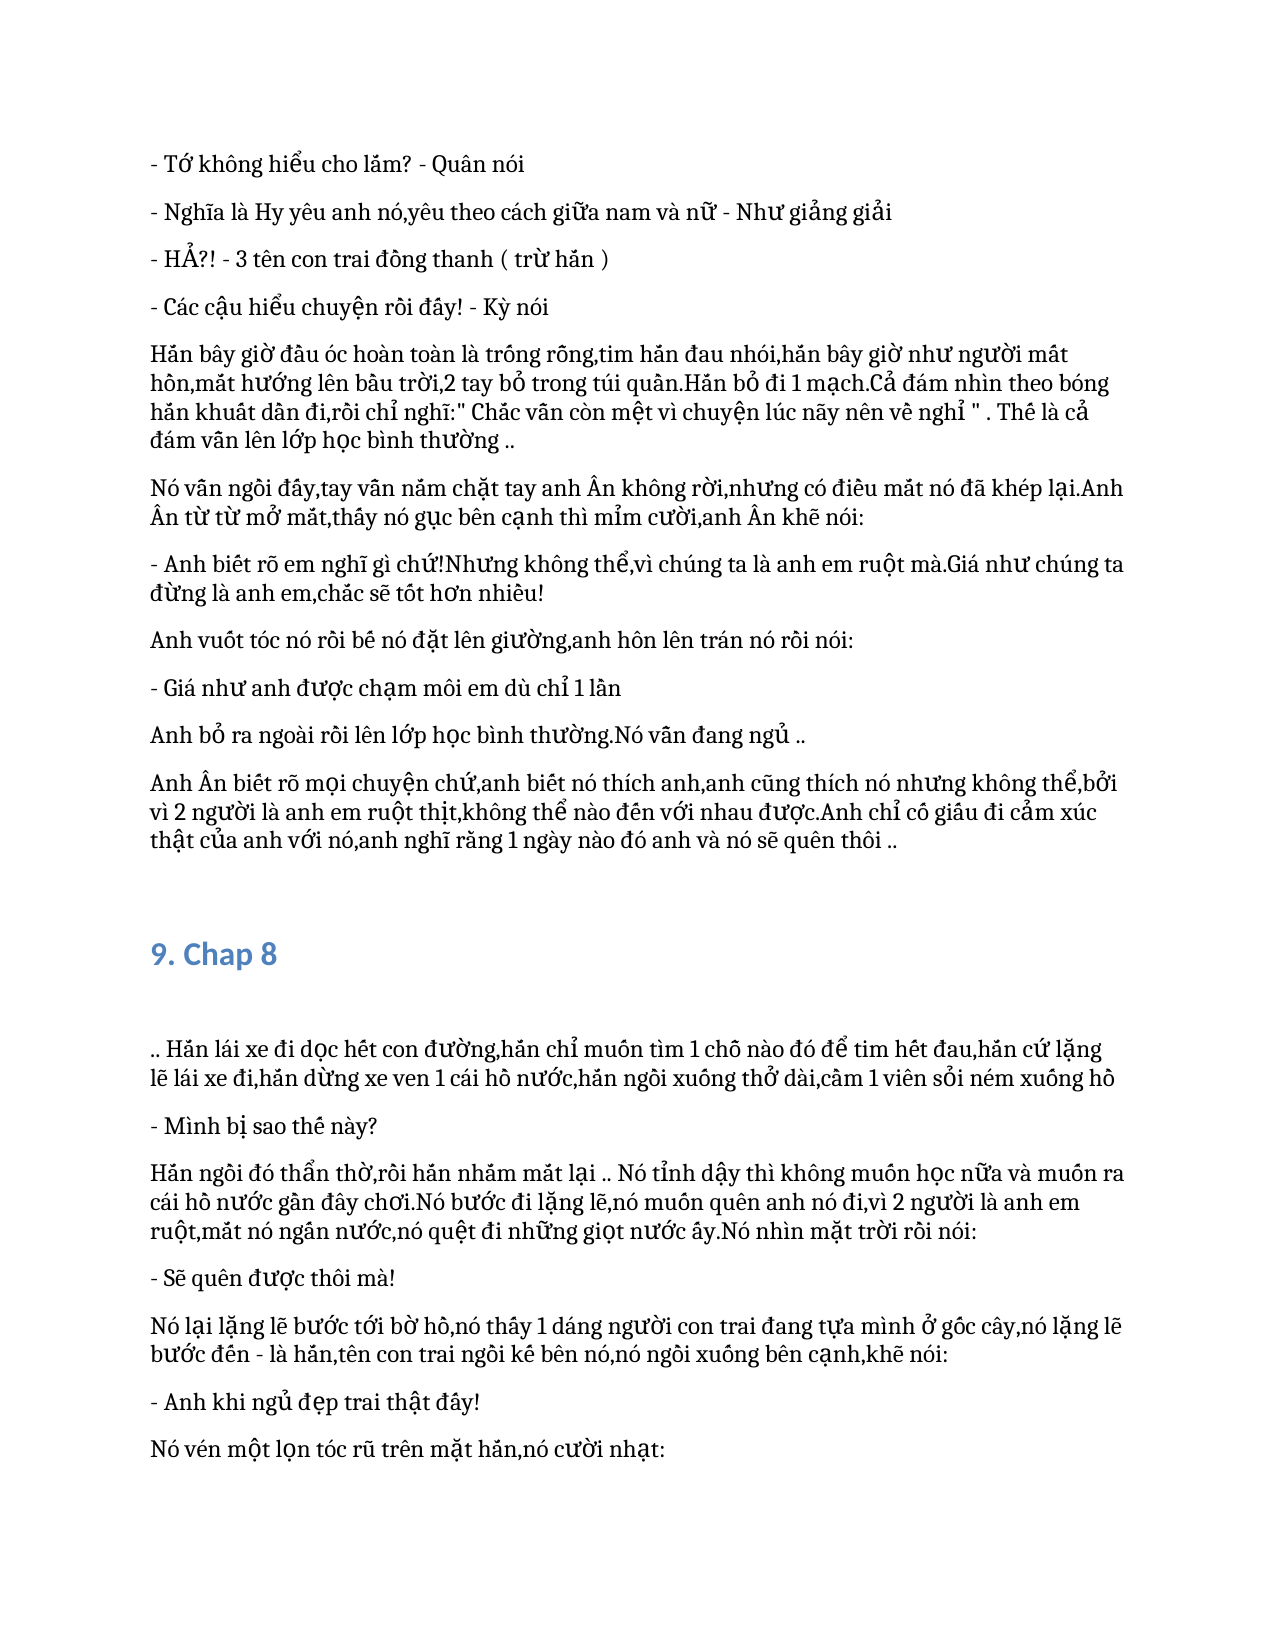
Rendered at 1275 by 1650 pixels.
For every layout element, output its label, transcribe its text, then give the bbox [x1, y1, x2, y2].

text Nó vén một lọn tóc rũ trên mặt hắn,nó cười nhạt: [150, 1435, 1125, 1464]
text Hắn ngồi đó thẩn thờ,rồi hắn nhắm mắt lại .. Nó tỉnh dậy thì không muốn học nữa và muốn ra cái hồ nước gần đây chơi.Nó bước đi lặng lẽ,nó muốn quên anh nó đi,vì 2 người là anh em ruột,mắt nó ngấn nước,nó quệt đi những giọt nước ấy.Nó nhìn mặt trời rồi nói: [150, 1159, 1125, 1245]
text - Các cậu hiểu chuyện rồi đấy! - Kỳ nói [150, 292, 1125, 321]
subtitle 9. Chap 8 [150, 933, 1125, 974]
text - Nghĩa là Hy yêu anh nó,yêu theo cách giữa nam và nữ - Như giảng giải [150, 197, 1125, 226]
text .. Hắn lái xe đi dọc hết con đường,hắn chỉ muốn tìm 1 chỗ nào đó để tim hết đau,hắn cứ lặng lẽ lái xe đi,hắn dừng xe ven 1 cái hồ nước,hắn ngồi xuống thở dài,cầm 1 viên sỏi ném xuống hồ [150, 978, 1125, 1093]
text - HẢ?! - 3 tên con trai đồng thanh ( trừ hắn ) [150, 245, 1125, 274]
text - Mình bị sao thế này? [150, 1112, 1125, 1140]
text Anh bỏ ra ngoài rồi lên lớp học bình thường.Nó vẫn đang ngủ .. [150, 721, 1125, 750]
text - Anh biết rõ em nghĩ gì chứ!Nhưng không thể,vì chúng ta là anh em ruột mà.Giá như chúng ta đừng là anh em,chắc sẽ tốt hơn nhiều! [150, 550, 1125, 607]
text - Tớ không hiểu cho lắm? - Quân nói [150, 150, 1125, 179]
text - Giá như anh được chạm môi em dù chỉ 1 lần [150, 674, 1125, 702]
text Anh Ân biết rõ mọi chuyện chứ,anh biết nó thích anh,anh cũng thích nó nhưng không thể,bởi vì 2 người là anh em ruột thịt,không thể nào đến với nhau được.Anh chỉ cố giấu đi cảm xúc thật của anh với nó,anh nghĩ rằng 1 ngày nào đó anh và nó sẽ quên thôi .. [150, 769, 1125, 912]
text Anh vuốt tóc nó rồi bế nó đặt lên giường,anh hôn lên trán nó rồi nói: [150, 626, 1125, 655]
text Hắn bây giờ đầu óc hoàn toàn là trống rỗng,tim hắn đau nhói,hắn bây giờ như người mất hồn,mắt hướng lên bầu trời,2 tay bỏ trong túi quần.Hắn bỏ đi 1 mạch.Cả đám nhìn theo bóng hắn khuất dần đi,rồi chỉ nghĩ:" Chắc vẫn còn mệt vì chuyện lúc nãy nên về nghỉ " . Thế là cả đám vẫn lên lớp học bình thường .. [150, 340, 1125, 455]
text Nó vẫn ngồi đấy,tay vẫn nắm chặt tay anh Ân không rời,nhưng có điều mắt nó đã khép lại.Anh Ân từ từ mở mắt,thấy nó gục bên cạnh thì mỉm cười,anh Ân khẽ nói: [150, 474, 1125, 531]
text - Anh khi ngủ đẹp trai thật đấy! [150, 1388, 1125, 1417]
text Nó lại lặng lẽ bước tới bờ hồ,nó thấy 1 dáng người con trai đang tựa mình ở gốc cây,nó lặng lẽ bước đến - là hắn,tên con trai ngồi kế bên nó,nó ngồi xuống bên cạnh,khẽ nói: [150, 1312, 1125, 1369]
text - Sẽ quên được thôi mà! [150, 1264, 1125, 1293]
